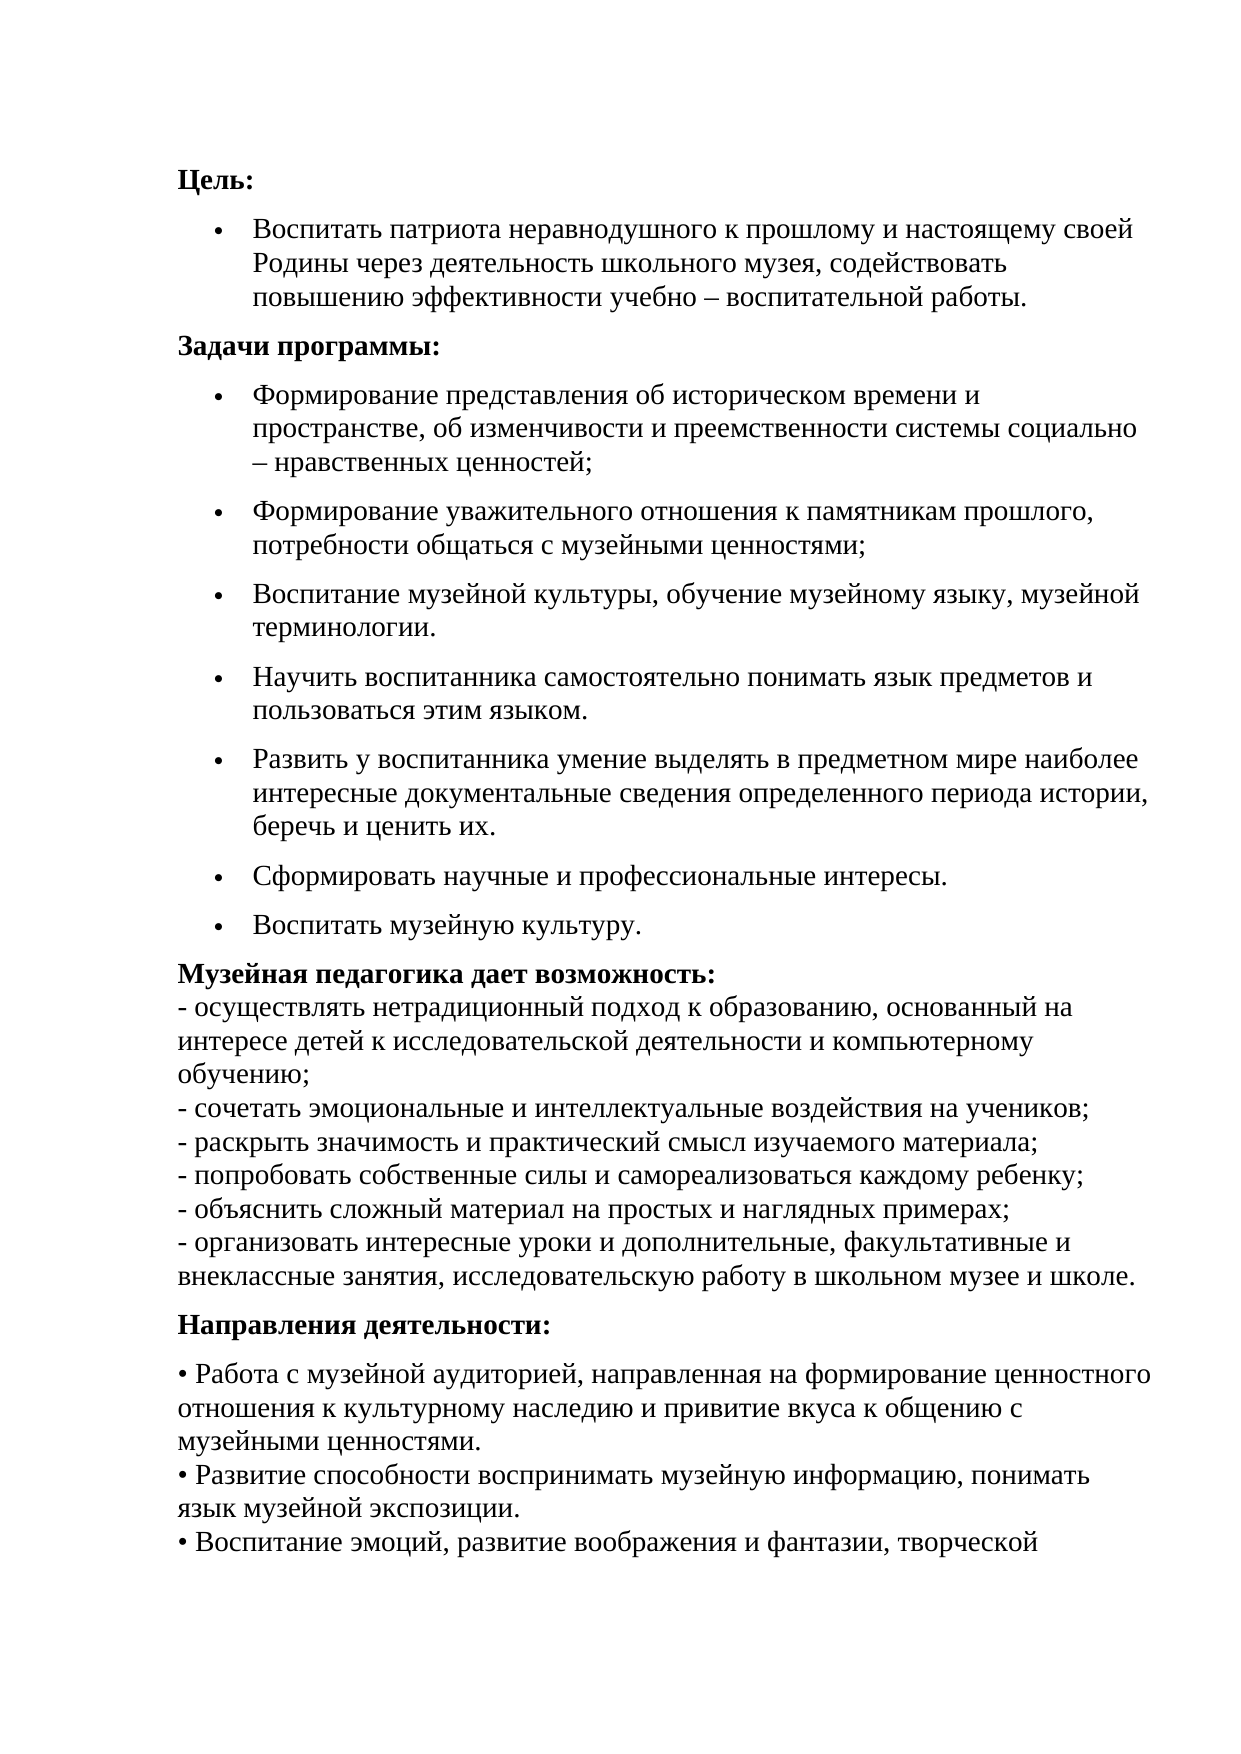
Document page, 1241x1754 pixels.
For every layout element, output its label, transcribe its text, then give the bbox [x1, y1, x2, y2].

list Формирование уважительного отношения к памятникам прошлого, потребности общаться с музейными ценностями; [215, 493, 1152, 560]
list Воспитание музейной культуры, обучение музейному языку, музейной терминологии. [215, 576, 1152, 643]
text Музейная педагогика дает возможность: - осуществлять нетрадиционный подход к образованию, основанный на интересе детей к исследовательской деятельности и компьютерному обучению; - сочетать эмоциональные и интеллектуальные воздействия на учеников; - раскрыть значимость и практический смысл изучаемого материала; - попробовать собственные силы и самореализоваться каждому ребенку; - объяснить сложный материал на простых и наглядных примерах; - организовать интересные уроки и дополнительные, факультативные и внеклассные занятия, исследовательскую работу в школьном музее и школе. [177, 956, 1152, 1291]
list Формирование представления об историческом времени и пространстве, об изменчивости и преемственности системы социально – нравственных ценностей; [215, 377, 1152, 478]
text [177, 1356, 1152, 1557]
text Направления деятельности: [177, 1307, 1152, 1341]
list Сформировать научные и профессиональные интересы. [215, 858, 1152, 891]
list Научить воспитанника самостоятельно понимать язык предметов и пользоваться этим языком. [215, 659, 1152, 726]
text Задачи программы: [177, 328, 1152, 361]
list Развить у воспитанника умение выделять в предметном мире наиболее интересные документальные сведения определенного периода истории, беречь и ценить их. [215, 741, 1152, 842]
text Цель: [177, 162, 1152, 196]
list Воспитать музейную культуру. [215, 907, 1152, 940]
list Воспитать патриота неравнодушного к прошлому и настоящему своей Родины через деятельность школьного музея, содействовать повышению эффективности учебно – воспитательной работы. [215, 212, 1152, 312]
